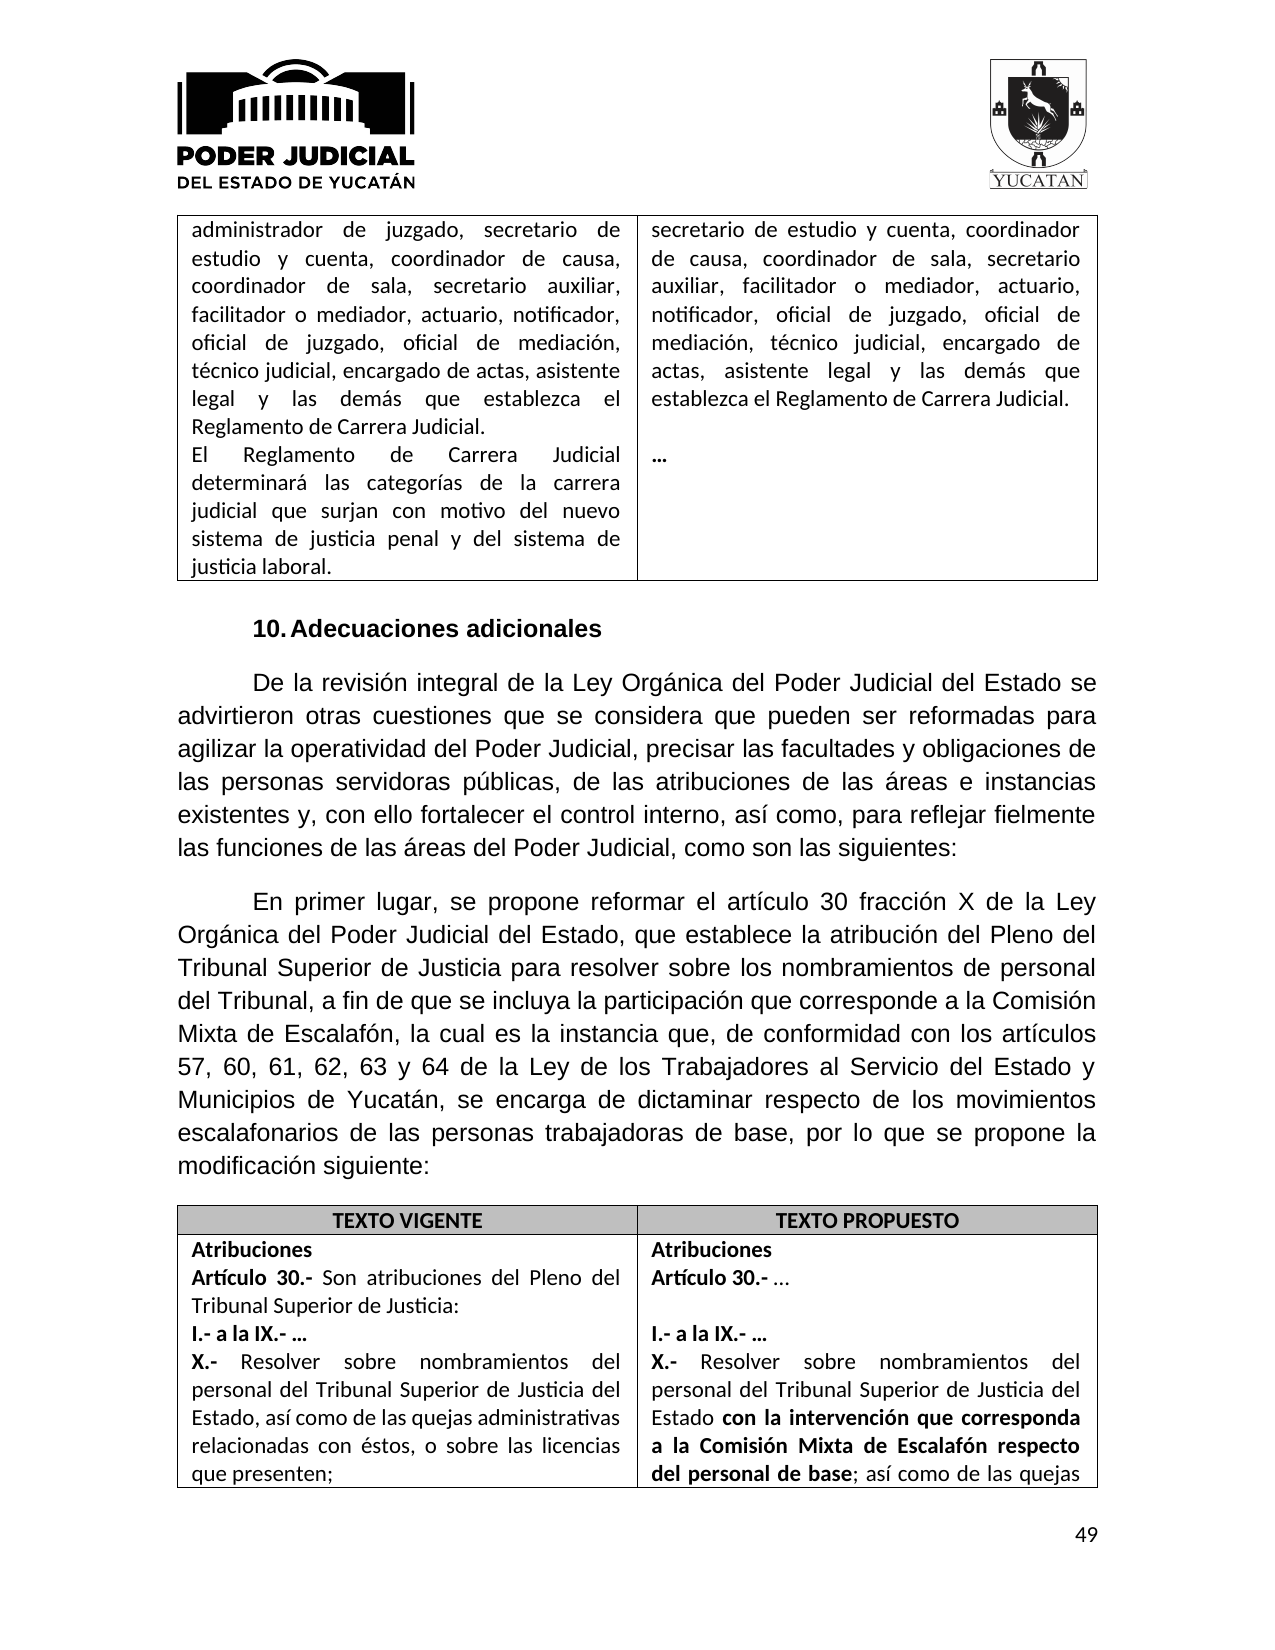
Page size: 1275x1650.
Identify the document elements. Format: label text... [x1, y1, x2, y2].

picture [989, 59, 1088, 189]
table_header TEXTO PROPUESTO [638, 1206, 1097, 1234]
table_header TEXTO VIGENTE [178, 1206, 637, 1234]
list Adecuaciones adicionales [252, 614, 1098, 643]
picture [177, 59, 415, 189]
text En primer lugar, se propone reformar el artículo 30 fracción X de la Ley Orgánica del Poder Judicial del Estado, que establece la atribución del Pleno del Tribunal Superior de Justicia para resolver sobre los nombramientos de personal del Tribunal, a fin de que se incluya la participación que corresponde a la Comisión Mixta de Escalafón, la cual es la instancia que, de conformidad con los artículos 57, 60, 61, 62, 63 y 64 de la Ley de los Trabajadores al Servicio del Estado y Municipios de Yucatán, se encarga de dictaminar respecto de los movimientos escalafonarios de las personas trabajadoras de base, por lo que se propone la modificación siguiente: [177, 887, 1098, 1180]
text De la revisión integral de la Ley Orgánica del Poder Judicial del Estado se advirtieron otras cuestiones que se considera que pueden ser reformadas para agilizar la operatividad del Poder Judicial, precisar las facultades y obligaciones de las personas servidoras públicas, de las atribuciones de las áreas e instancias existentes y, con ello fortalecer el control interno, así como, para reflejar fielmente las funciones de las áreas del Poder Judicial, como son las siguientes: [177, 668, 1098, 862]
